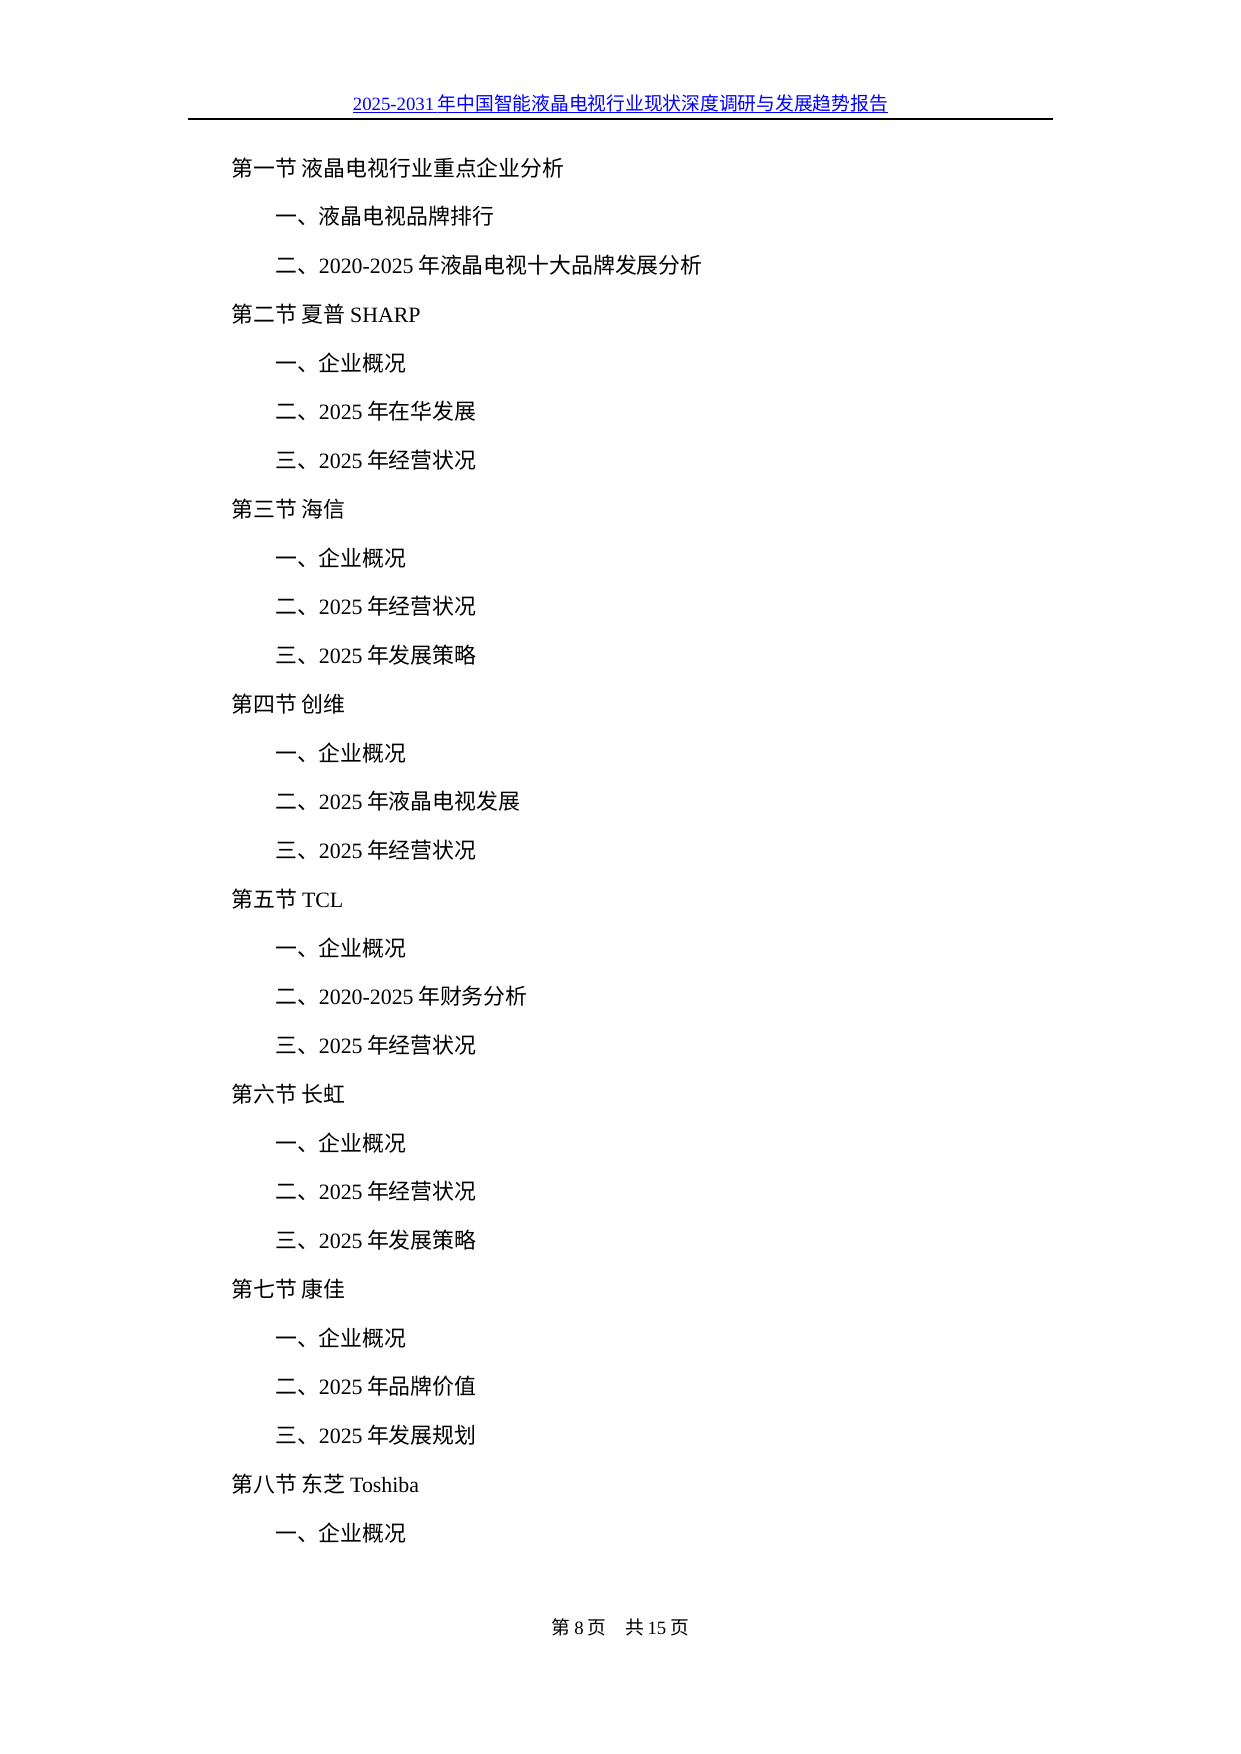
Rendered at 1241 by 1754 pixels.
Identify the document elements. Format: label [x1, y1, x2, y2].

text [187, 150, 1053, 1548]
